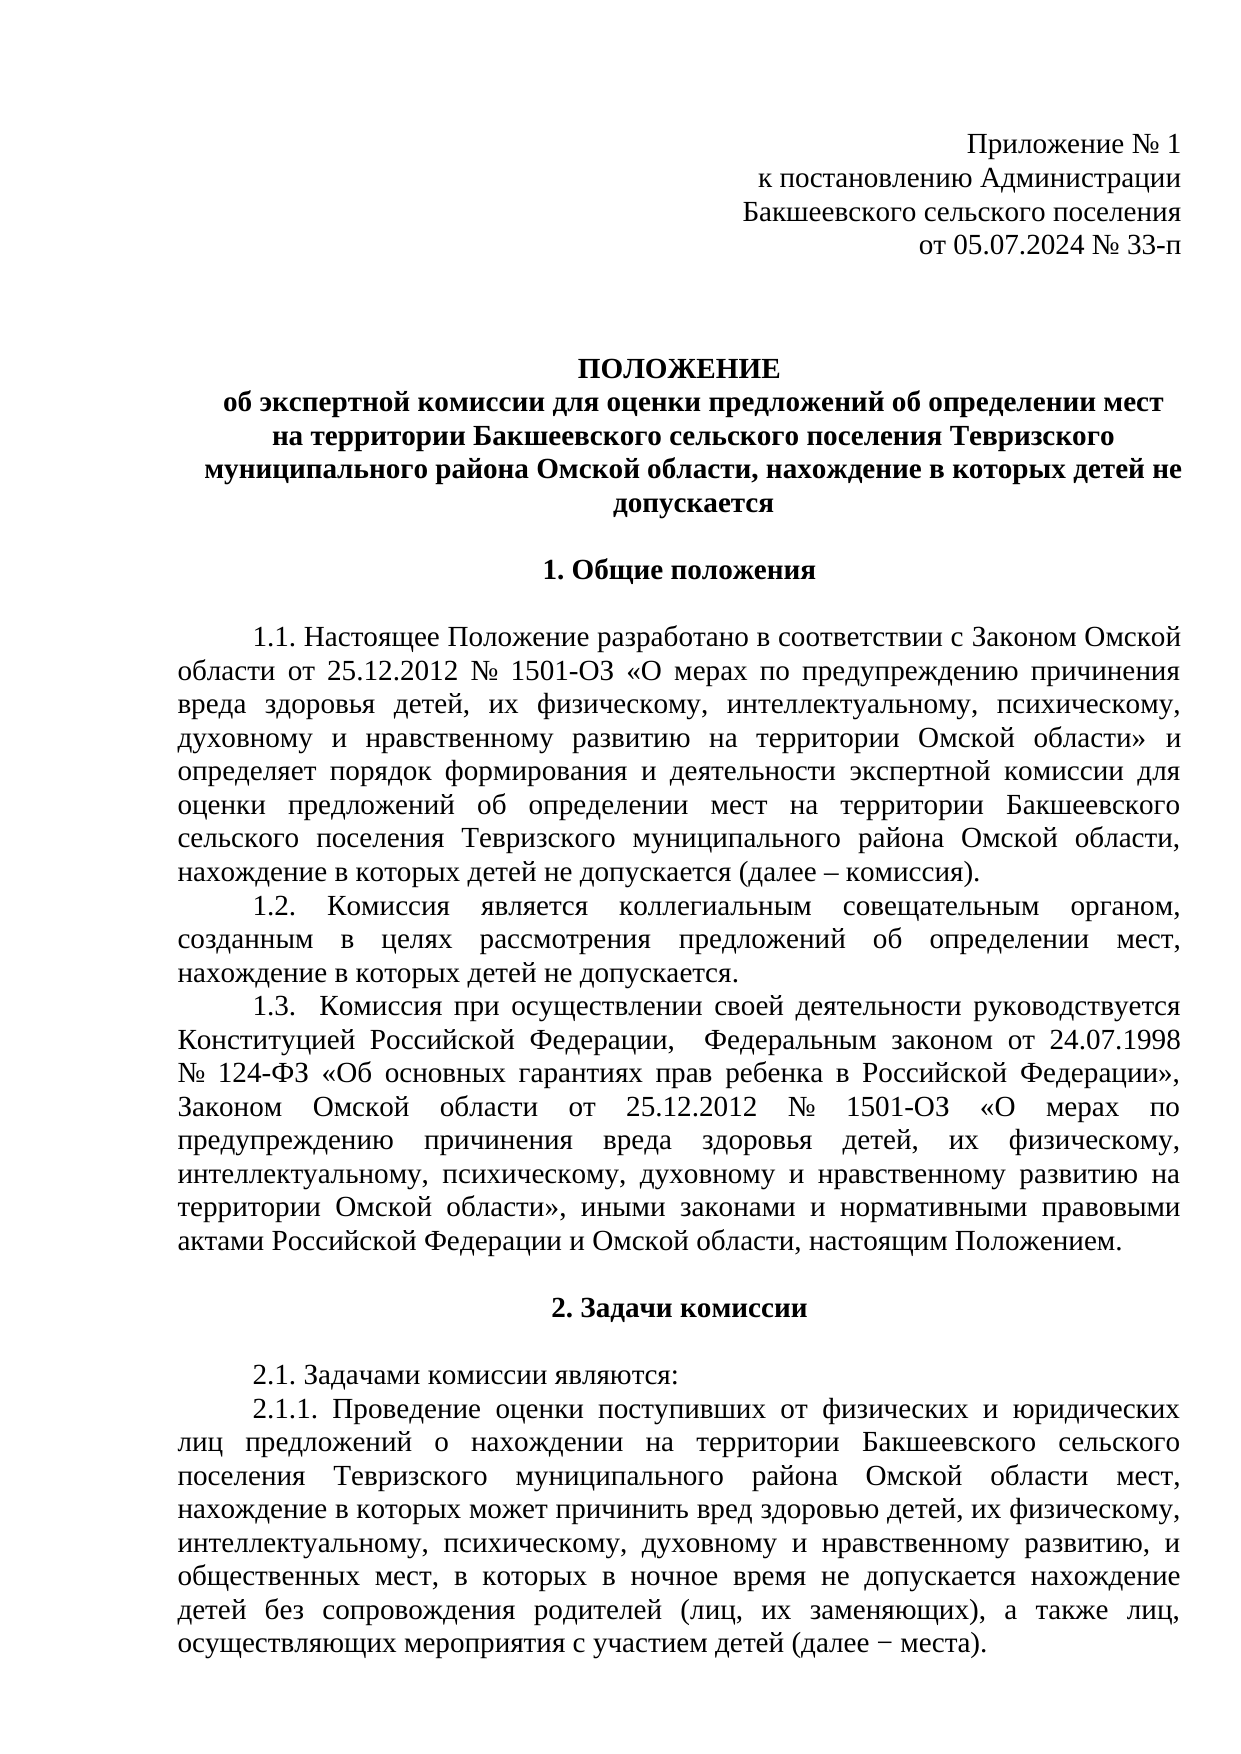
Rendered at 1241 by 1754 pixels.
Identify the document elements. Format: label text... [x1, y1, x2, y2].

text к постановлению Администрации [177, 160, 1181, 194]
text Приложение № 1 [177, 127, 1181, 160]
text об экспертной комиссии для оценки предложений об определении мест [177, 384, 1209, 418]
text от 05.07.2024 № 33-п [177, 227, 1181, 261]
text 1.2. Комиссия является коллегиальным совещательным органом, созданным в целях рассмотрения предложений об определении мест, нахождение в которых детей не допускается. [177, 888, 1181, 988]
text 1.1. Настоящее Положение разработано в соответствии с Законом Омской области от 25.12.2012 № 1501-ОЗ «О мерах по предупреждению причинения вреда здоровья детей, их физическому, интеллектуальному, психическому, духовному и нравственному развитию на территории Омской области» и определяет порядок формирования и деятельности экспертной комиссии для оценки предложений об определении мест на территории Бакшеевского сельского поселения Тевризского муниципального района Омской области, нахождение в которых детей не допускается (далее – комиссия). [177, 619, 1181, 888]
text 1.3. Комиссия при осуществлении своей деятельности руководствуется Конституцией Российской Федерации, Федеральным законом от 24.07.1998 № 124-ФЗ «Об основных гарантиях прав ребенка в Российской Федерации», Законом Омской области от 25.12.2012 № 1501-ОЗ «О мерах по предупреждению причинения вреда здоровья детей, их физическому, интеллектуальному, психическому, духовному и нравственному развитию на территории Омской области», иными законами и нормативными правовыми актами Российской Федерации и Омской области, настоящим Положением. [177, 988, 1181, 1257]
text 2.1. Задачами комиссии являются: [177, 1357, 1181, 1391]
text 2. Задачи комиссии [177, 1290, 1181, 1324]
text 2.1.1. Проведение оценки поступивших от физических и юридических лиц предложений о нахождении на территории Бакшеевского сельского поселения Тевризского муниципального района Омской области мест, нахождение в которых может причинить вред здоровью детей, их физическому, интеллектуальному, психическому, духовному и нравственному развитию, и общественных мест, в которых в ночное время не допускается нахождение детей без сопровождения родителей (лиц, их заменяющих), а также лиц, осуществляющих мероприятия с участием детей (далее − места). [177, 1391, 1181, 1659]
text Бакшеевского сельского поселения [177, 194, 1181, 227]
text 1. Общие положения [177, 552, 1181, 586]
text на территории Бакшеевского сельского поселения Тевризского муниципального района Омской области, нахождение в которых детей не допускается [177, 418, 1209, 519]
text ПОЛОЖЕНИЕ [177, 351, 1181, 384]
